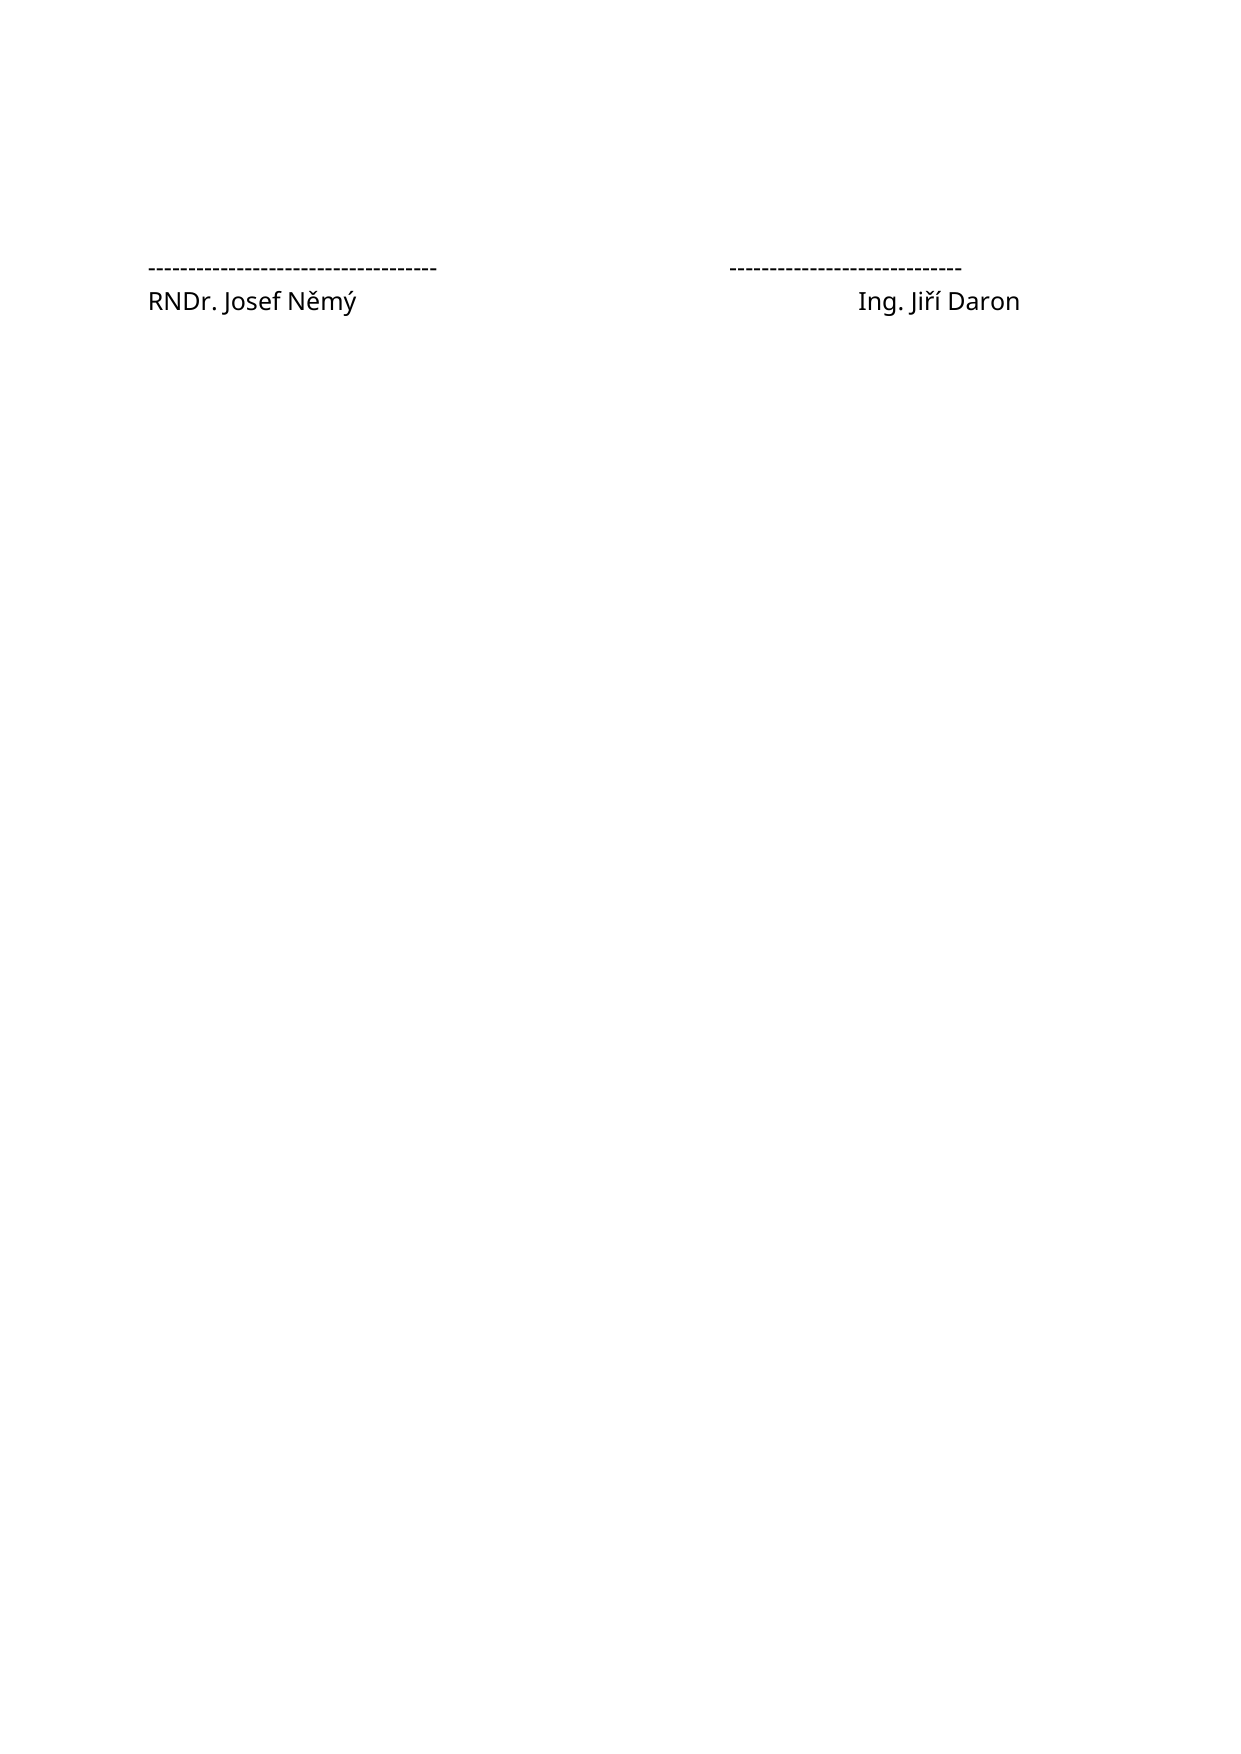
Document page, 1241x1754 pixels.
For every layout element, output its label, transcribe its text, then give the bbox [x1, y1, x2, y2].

text ------------------------------------ ----------------------------- [148, 250, 1093, 284]
text RNDr. Josef Němý Ing. Jiří Daron [148, 284, 1093, 318]
